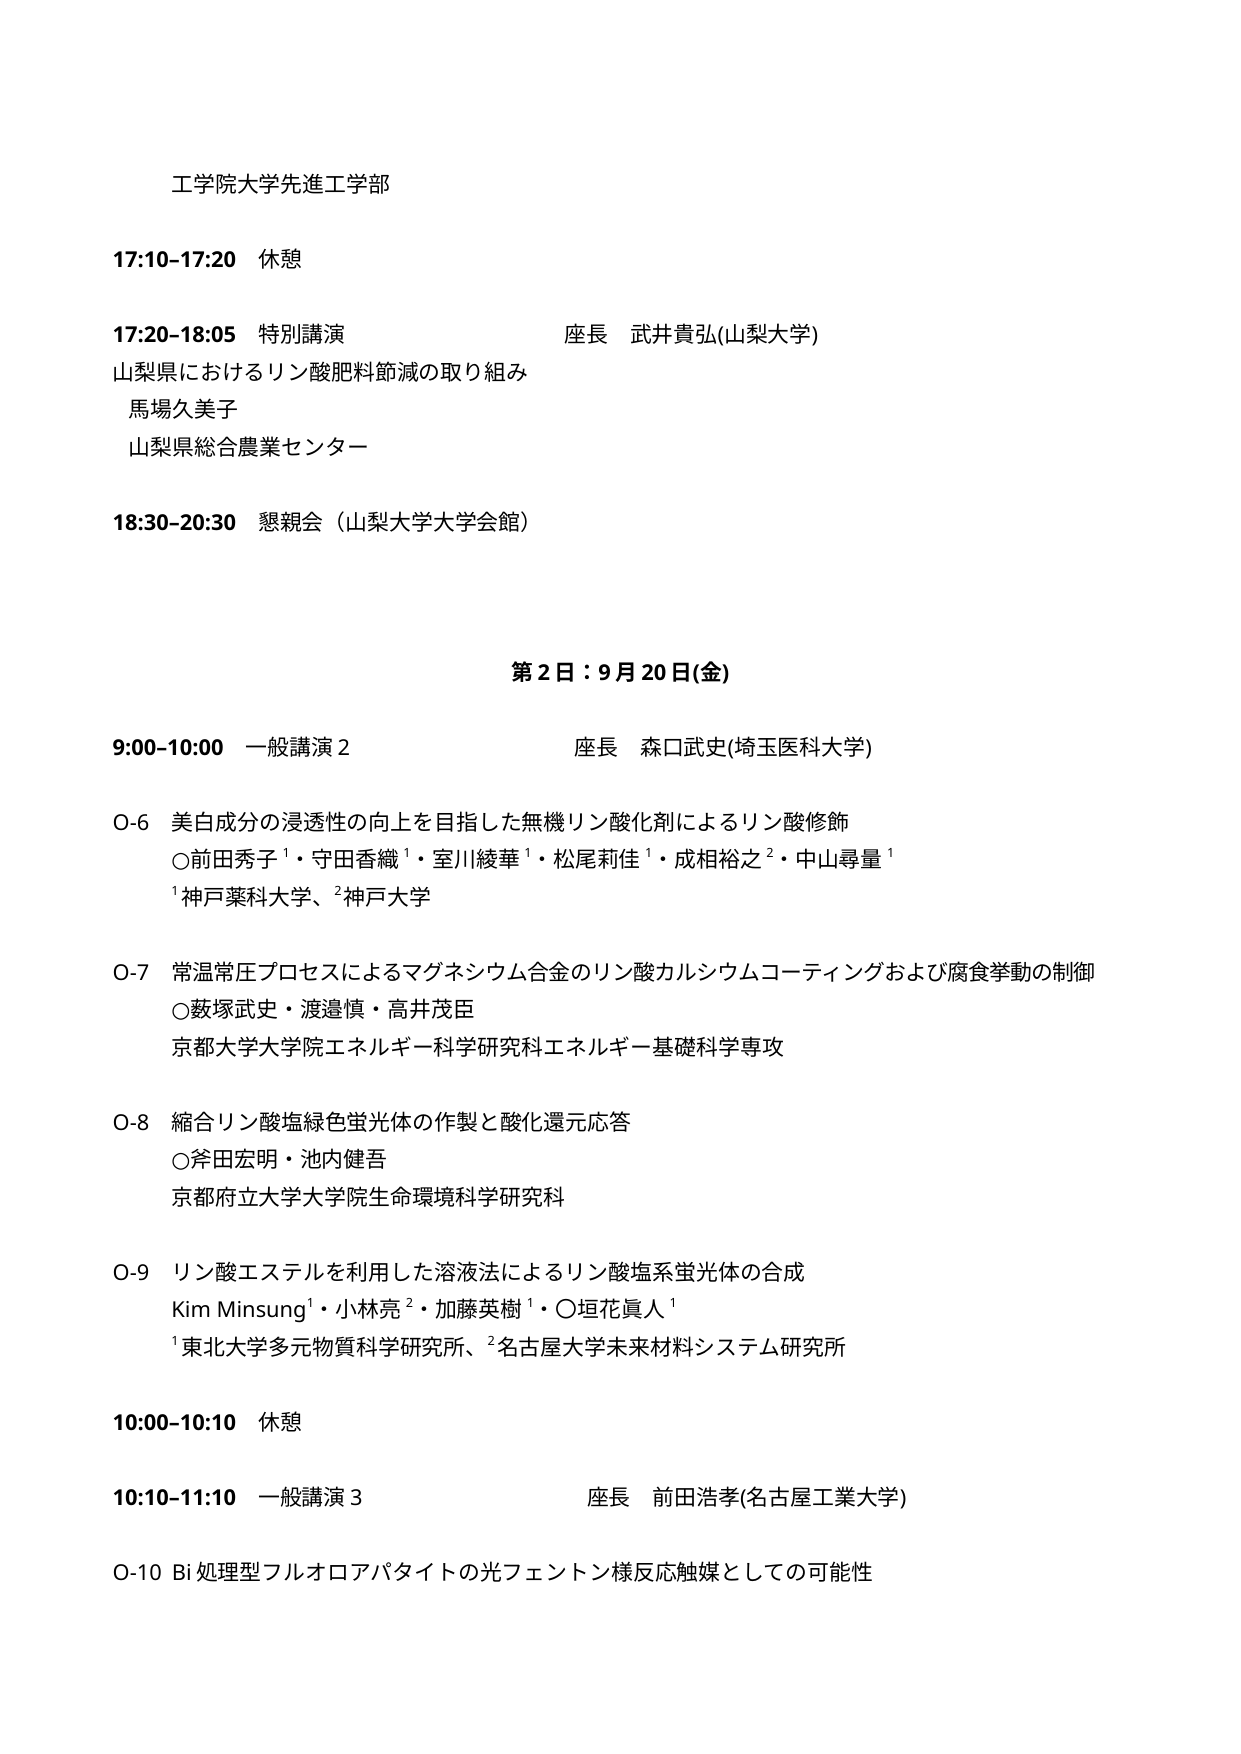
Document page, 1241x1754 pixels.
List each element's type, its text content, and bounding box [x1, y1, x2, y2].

text O-10 Bi処理型フルオロアパタイトの光フェントン様反応触媒としての可能性 [112, 1552, 1128, 1589]
text O-8 縮合リン酸塩緑色蛍光体の作製と酸化還元応答 [112, 1102, 1128, 1139]
text ○斧田宏明・池内健吾 [170, 1139, 1128, 1177]
text 山梨県におけるリン酸肥料節減の取り組み [112, 352, 1128, 389]
text 馬場久美子 [127, 389, 1128, 427]
text O-9 リン酸エステルを利用した溶液法によるリン酸塩系蛍光体の合成 [112, 1252, 1128, 1289]
text 京都大学大学院エネルギー科学研究科エネルギー基礎科学専攻 [170, 1027, 1128, 1064]
text 第2日：9月20日(金) [112, 652, 1128, 689]
text 9:00–10:00 一般講演2 座長 森口武史(埼玉医科大学) [112, 727, 1128, 764]
text 17:10–17:20 休憩 [112, 239, 1128, 277]
text ○薮塚武史・渡邉慎・高井茂臣 [170, 989, 1128, 1027]
text 京都府立大学大学院生命環境科学研究科 [170, 1177, 1128, 1214]
text O-6 美白成分の浸透性の向上を目指した無機リン酸化剤によるリン酸修飾 [112, 802, 1128, 839]
text ○前田秀子1・守田香織1・室川綾華1・松尾莉佳1・成相裕之2・中山尋量1 [170, 839, 1128, 877]
text 山梨県総合農業センター [127, 427, 1128, 464]
text 10:10–11:10 一般講演3 座長 前田浩孝(名古屋工業大学) [112, 1477, 1128, 1514]
text 10:00–10:10 休憩 [112, 1402, 1128, 1439]
text 18:30–20:30 懇親会（山梨大学大学会館） [112, 502, 1128, 539]
text 工学院大学先進工学部 [170, 164, 1128, 202]
text Kim Minsung1・小林亮2・加藤英樹1・〇垣花眞人1 [170, 1289, 1128, 1327]
text 1神戸薬科大学、2神戸大学 [170, 877, 1128, 914]
text O-7 常温常圧プロセスによるマグネシウム合金のリン酸カルシウムコーティングおよび腐食挙動の制御 [112, 952, 1128, 989]
text 1東北大学多元物質科学研究所、2名古屋大学未来材料システム研究所 [170, 1327, 1128, 1364]
text 17:20–18:05 特別講演 座長 武井貴弘(山梨大学) [112, 314, 1128, 352]
